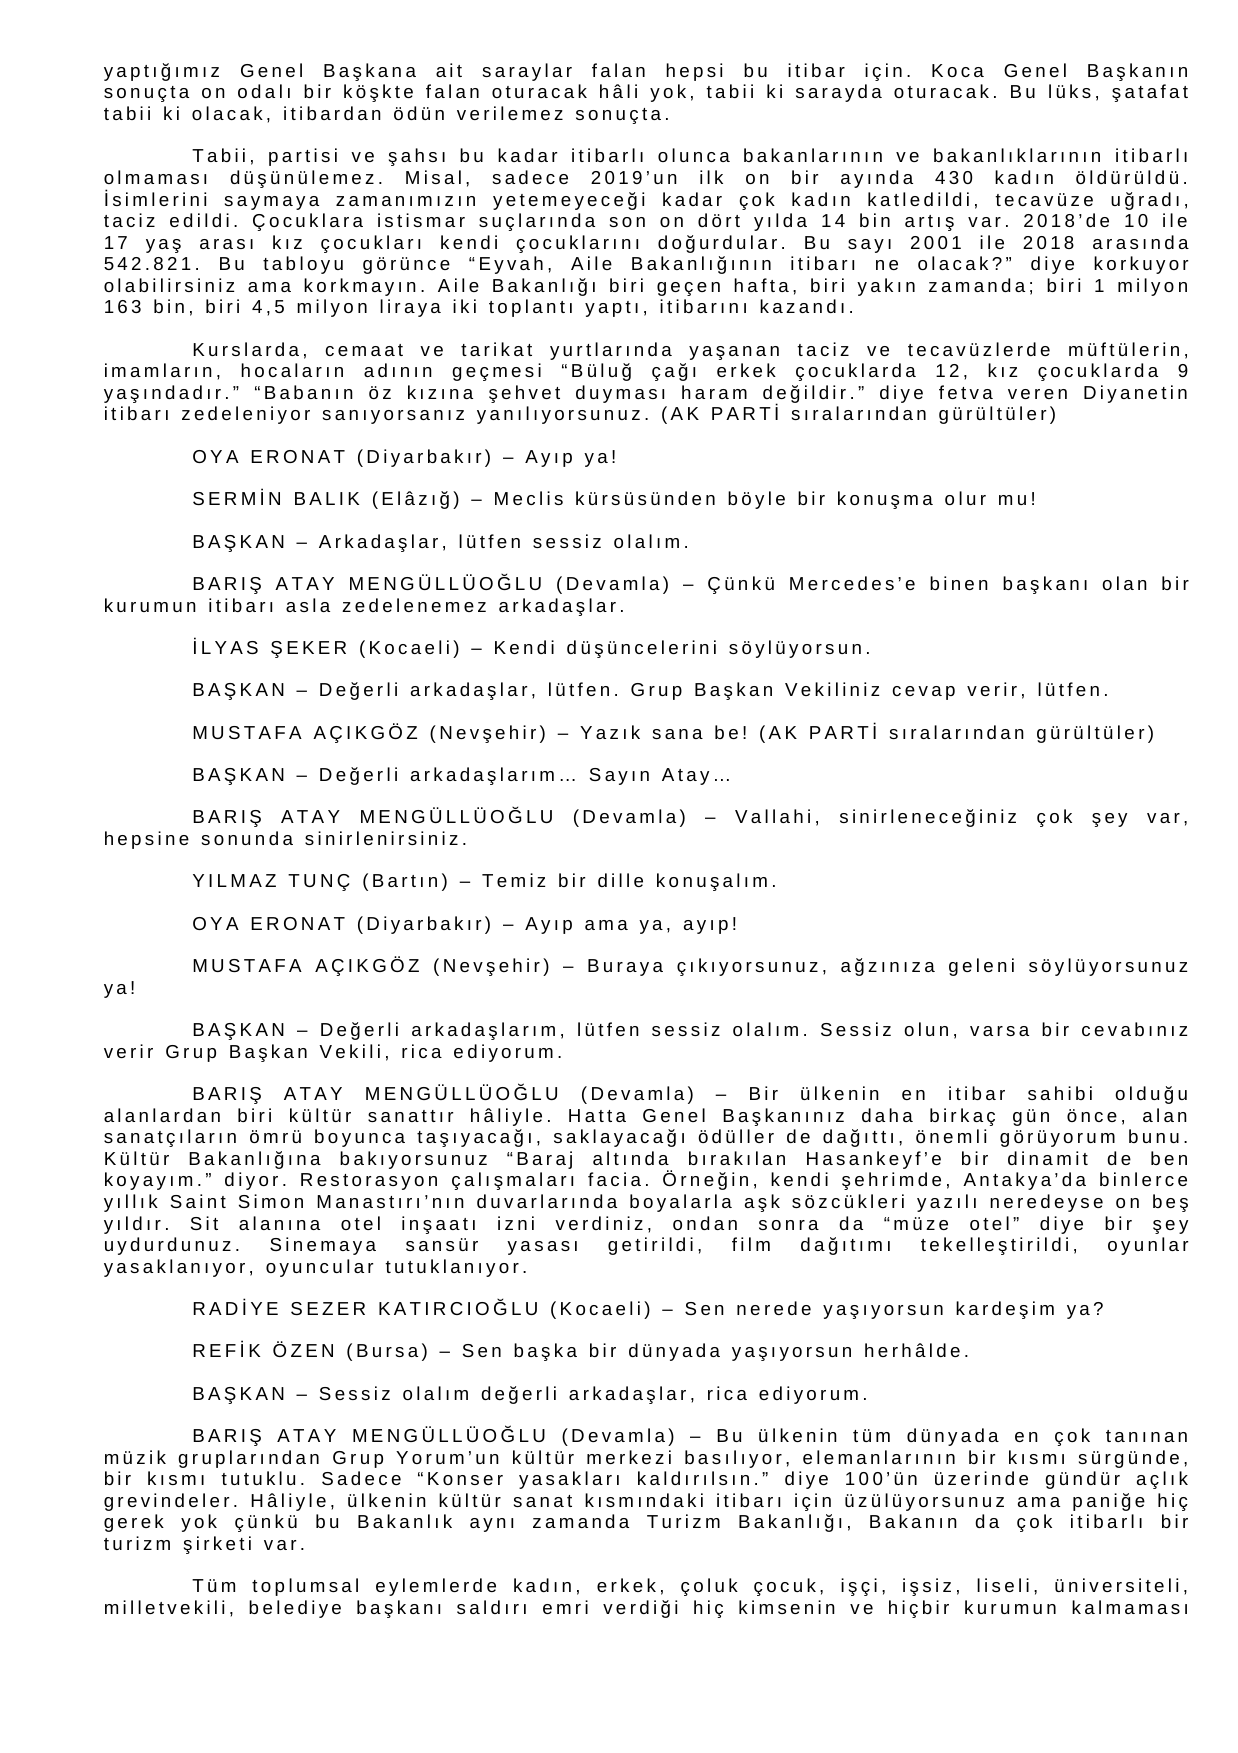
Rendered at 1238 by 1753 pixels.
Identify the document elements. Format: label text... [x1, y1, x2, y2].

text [103, 60, 1190, 124]
text YILMAZ TUNÇ (Bartın) – Temiz bir dille konuşalım. [103, 870, 1190, 892]
text Kurslarda, cemaat ve tarikat yurtlarında yaşanan taciz ve tecavüzlerde müftülerin, imamların, hocaların adının geçmesi “Büluğ çağı erkek çocuklarda 12, kız çocuklarda 9 yaşındadır.” “Babanın öz kızına şehvet duyması haram değildir.” diye fetva veren Diyanetin itibarı zedeleniyor sanıyorsanız yanılıyorsunuz. (AK PARTİ sıralarından gürültüler) [103, 338, 1190, 425]
text BAŞKAN – Değerli arkadaşlar, lütfen. Grup Başkan Vekiliniz cevap verir, lütfen. [103, 679, 1190, 701]
text RADİYE SEZER KATIRCIOĞLU (Kocaeli) – Sen nerede yaşıyorsun kardeşim ya? [103, 1298, 1190, 1319]
text Tabii, partisi ve şahsı bu kadar itibarlı olunca bakanlarının ve bakanlıklarının itibarlı olmaması düşünülemez. Misal, sadece 2019’un ilk on bir ayında 430 kadın öldürüldü. İsimlerini saymaya zamanımızın yetemeyeceği kadar çok kadın katledildi, tecavüze uğradı, taciz edildi. Çocuklara istismar suçlarında son on dört yılda 14 bin artış var. 2018’de 10 ile 17 yaş arası kız çocukları kendi çocuklarını doğurdular. Bu sayı 2001 ile 2018 arasında 542.821. Bu tabloyu görünce “Eyvah, Aile Bakanlığının itibarı ne olacak?” diye korkuyor olabilirsiniz ama korkmayın. Aile Bakanlığı biri geçen hafta, biri yakın zamanda; biri 1 milyon 163 bin, biri 4,5 milyon liraya iki toplantı yaptı, itibarını kazandı. [103, 145, 1190, 318]
text BAŞKAN – Arkadaşlar, lütfen sessiz olalım. [103, 530, 1190, 552]
text BAŞKAN – Sessiz olalım değerli arkadaşlar, rica ediyorum. [103, 1383, 1190, 1404]
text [103, 1575, 1190, 1618]
text BARIŞ ATAY MENGÜLLÜOĞLU (Devamla) – Bu ülkenin tüm dünyada en çok tanınan müzik gruplarından Grup Yorum’un kültür merkezi basılıyor, elemanlarının bir kısmı sürgünde, bir kısmı tutuklu. Sadece “Konser yasakları kaldırılsın.” diye 100’ün üzerinde gündür açlık grevindeler. Hâliyle, ülkenin kültür sanat kısmındaki itibarı için üzülüyorsunuz ama paniğe hiç gerek yok çünkü bu Bakanlık aynı zamanda Turizm Bakanlığı, Bakanın da çok itibarlı bir turizm şirketi var. [103, 1425, 1190, 1554]
text SERMİN BALIK (Elâzığ) – Meclis kürsüsünden böyle bir konuşma olur mu! [103, 488, 1190, 509]
text MUSTAFA AÇIKGÖZ (Nevşehir) – Buraya çıkıyorsunuz, ağzınıza geleni söylüyorsunuz ya! [103, 955, 1190, 998]
text BARIŞ ATAY MENGÜLLÜOĞLU (Devamla) – Bir ülkenin en itibar sahibi olduğu alanlardan biri kültür sanattır hâliyle. Hatta Genel Başkanınız daha birkaç gün önce, alan sanatçıların ömrü boyunca taşıyacağı, saklayacağı ödüller de dağıttı, önemli görüyorum bunu. Kültür Bakanlığına bakıyorsunuz “Baraj altında bırakılan Hasankeyf’e bir dinamit de ben koyayım.” diyor. Restorasyon çalışmaları facia. Örneğin, kendi şehrimde, Antakya’da binlerce yıllık Saint Simon Manastırı’nın duvarlarında boyalarla aşk sözcükleri yazılı neredeyse on beş yıldır. Sit alanına otel inşaatı izni verdiniz, ondan sonra da “müze otel” diye bir şey uydurdunuz. Sinemaya sansür yasası getirildi, film dağıtımı tekelleştirildi, oyunlar yasaklanıyor, oyuncular tutuklanıyor. [103, 1083, 1190, 1277]
text OYA ERONAT (Diyarbakır) – Ayıp ya! [103, 446, 1190, 467]
text BARIŞ ATAY MENGÜLLÜOĞLU (Devamla) – Çünkü Mercedes’e binen başkanı olan bir kurumun itibarı asla zedelenemez arkadaşlar. [103, 573, 1190, 616]
text MUSTAFA AÇIKGÖZ (Nevşehir) – Yazık sana be! (AK PARTİ sıralarından gürültüler) [103, 722, 1190, 743]
text REFİK ÖZEN (Bursa) – Sen başka bir dünyada yaşıyorsun herhâlde. [103, 1340, 1190, 1362]
text OYA ERONAT (Diyarbakır) – Ayıp ama ya, ayıp! [103, 913, 1190, 934]
text BAŞKAN – Değerli arkadaşlarım… Sayın Atay… [103, 764, 1190, 786]
text BARIŞ ATAY MENGÜLLÜOĞLU (Devamla) – Vallahi, sinirleneceğiniz çok şey var, hepsine sonunda sinirlenirsiniz. [103, 806, 1190, 849]
text İLYAS ŞEKER (Kocaeli) – Kendi düşüncelerini söylüyorsun. [103, 637, 1190, 658]
text BAŞKAN – Değerli arkadaşlarım, lütfen sessiz olalım. Sessiz olun, varsa bir cevabınız verir Grup Başkan Vekili, rica ediyorum. [103, 1019, 1190, 1062]
